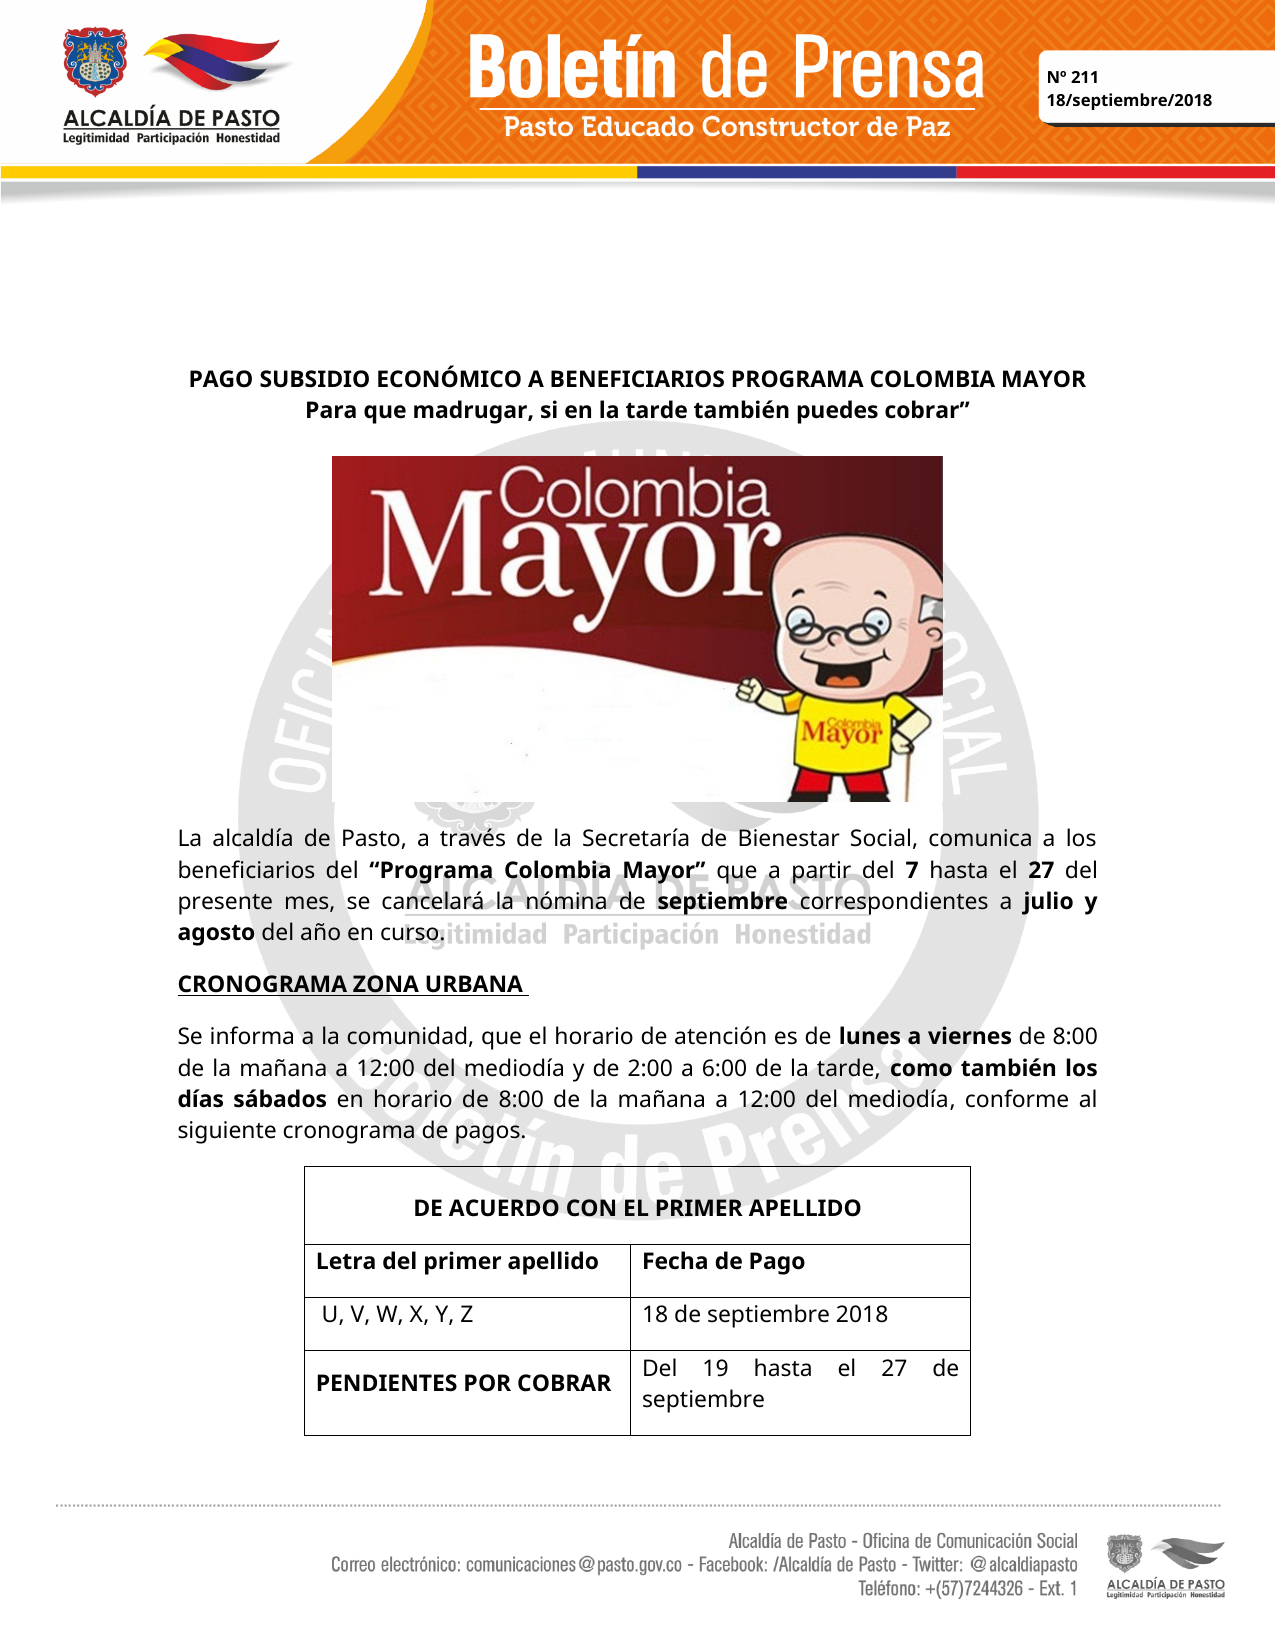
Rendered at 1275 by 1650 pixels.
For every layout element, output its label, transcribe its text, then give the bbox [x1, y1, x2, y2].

table_cell PENDIENTES POR COBRAR [305, 1351, 630, 1435]
text CRONOGRAMA ZONA URBANA [177, 968, 1098, 999]
text Se informa a la comunidad, que el horario de atención es de lunes a viernes de 8:00 de la mañana a 12:00 del mediodía y de 2:00 a 6:00 de la tarde, como también los días sábados en horario de 8:00 de la mañana a 12:00 del mediodía, conforme al siguiente cronograma de pagos. [177, 1020, 1098, 1145]
table_cell Fecha de Pago [631, 1245, 970, 1297]
text La alcaldía de Pasto, a través de la Secretaría de Bienestar Social, comunica a los beneficiarios del “Programa Colombia Mayor” que a partir del 7 hasta el 27 del presente mes, se cancelará la nómina de septiembre correspondientes a julio y agosto del año en curso. [177, 822, 1098, 947]
picture [0, 0, 1275, 1645]
table_header DE ACUERDO CON EL PRIMER APELLIDO [305, 1167, 970, 1244]
table_cell U, V, W, X, Y, Z [305, 1298, 630, 1350]
table_cell Del 19 hasta el 27 de septiembre [631, 1351, 970, 1435]
text Para que madrugar, si en la tarde también puedes cobrar” [177, 394, 1098, 426]
table_cell Letra del primer apellido [305, 1245, 630, 1297]
text PAGO SUBSIDIO ECONÓMICO A BENEFICIARIOS PROGRAMA COLOMBIA MAYOR [177, 363, 1098, 394]
table_cell 18 de septiembre 2018 [631, 1298, 970, 1350]
